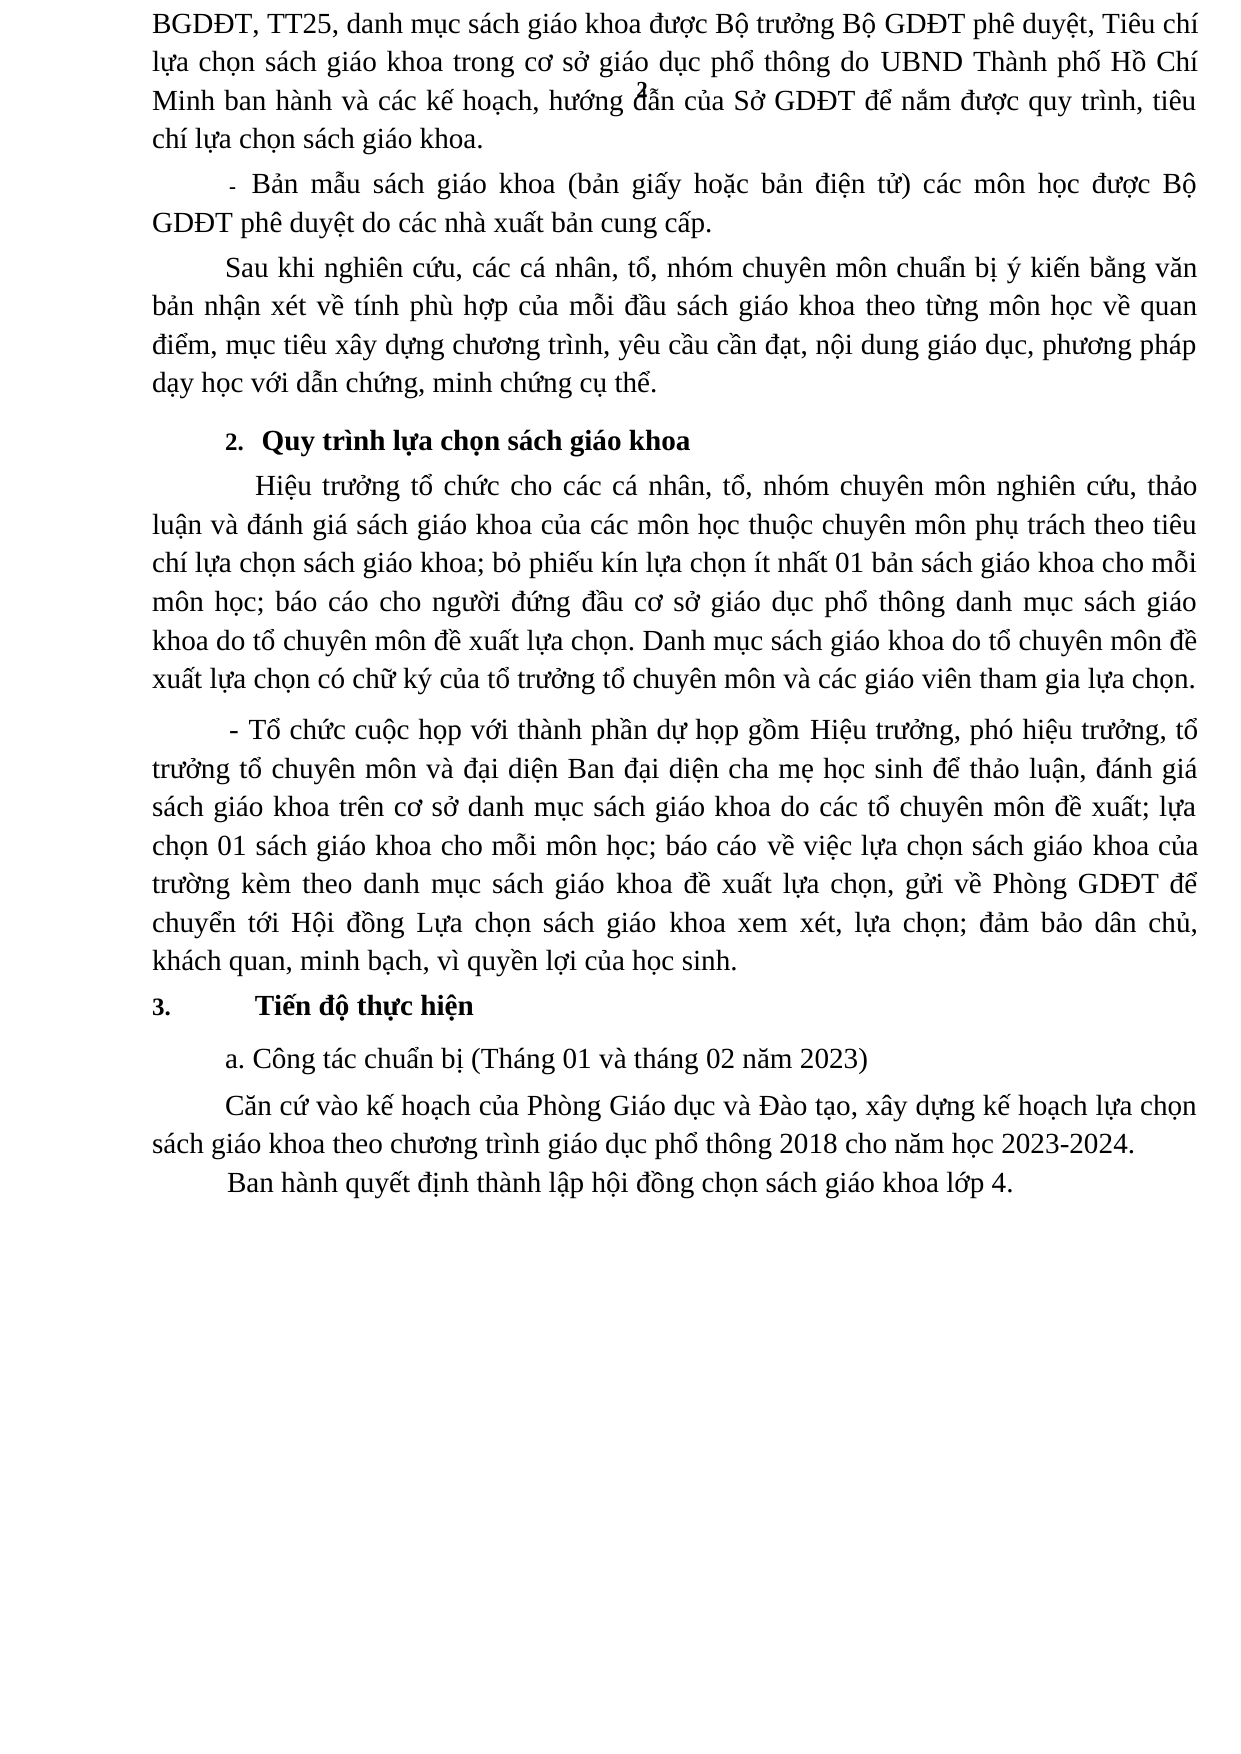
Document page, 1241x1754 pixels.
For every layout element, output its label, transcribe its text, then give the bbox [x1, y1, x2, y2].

text a. Công tác chuẩn bị (Tháng 01 và tháng 02 năm 2023) [152, 1041, 1198, 1074]
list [152, 6, 1198, 155]
text Ban hành quyết định thành lập hội đồng chọn sách giáo khoa lớp 4. [152, 1165, 1198, 1198]
list Tiến độ thực hiện [152, 988, 1198, 1022]
text Sau khi nghiên cứu, các cá nhân, tổ, nhóm chuyên môn chuẩn bị ý kiến bằng văn bản nhận xét về tính phù hợp của mỗi đầu sách giáo khoa theo từng môn học về quan điểm, mục tiêu xây dựng chương trình, yêu cầu cần đạt, nội dung giáo dục, phương pháp dạy học với dẫn chứng, minh chứng cụ thể. [152, 250, 1198, 399]
text Hiệu trưởng tổ chức cho các cá nhân, tổ, nhóm chuyên môn nghiên cứu, thảo luận và đánh giá sách giáo khoa của các môn học thuộc chuyên môn phụ trách theo tiêu chí lựa chọn sách giáo khoa; bỏ phiếu kín lựa chọn ít nhất 01 bản sách giáo khoa cho mỗi môn học; báo cáo cho người đứng đầu cơ sở giáo dục phổ thông danh mục sách giáo khoa do tổ chuyên môn đề xuất lựa chọn. Danh mục sách giáo khoa do tổ chuyên môn đề xuất lựa chọn có chữ ký của tổ trưởng tổ chuyên môn và các giáo viên tham gia lựa chọn. [152, 468, 1198, 695]
text Căn cứ vào kế hoạch của Phòng Giáo dục và Đào tạo, xây dựng kế hoạch lựa chọn sách giáo khoa theo chương trình giáo dục phổ thông 2018 cho năm học 2023-2024. [152, 1088, 1198, 1160]
list Quy trình lựa chọn sách giáo khoa [152, 423, 1198, 456]
list Tổ chức cuộc họp với thành phần dự họp gồm Hiệu trưởng, phó hiệu trưởng, tổ trưởng tổ chuyên môn và đại diện Ban đại diện cha mẹ học sinh để thảo luận, đánh giá sách giáo khoa trên cơ sở danh mục sách giáo khoa do các tổ chuyên môn đề xuất; lựa chọn 01 sách giáo khoa cho mỗi môn học; báo cáo về việc lựa chọn sách giáo khoa của trường kèm theo danh mục sách giáo khoa đề xuất lựa chọn, gửi về Phòng GDĐT để chuyển tới Hội đồng Lựa chọn sách giáo khoa xem xét, lựa chọn; đảm bảo dân chủ, khách quan, minh bạch, vì quyền lợi của học sinh. [152, 712, 1198, 977]
list Bản mẫu sách giáo khoa (bản giấy hoặc bản điện tử) các môn học được Bộ GDĐT phê duyệt do các nhà xuất bản cung cấp. [152, 166, 1198, 238]
